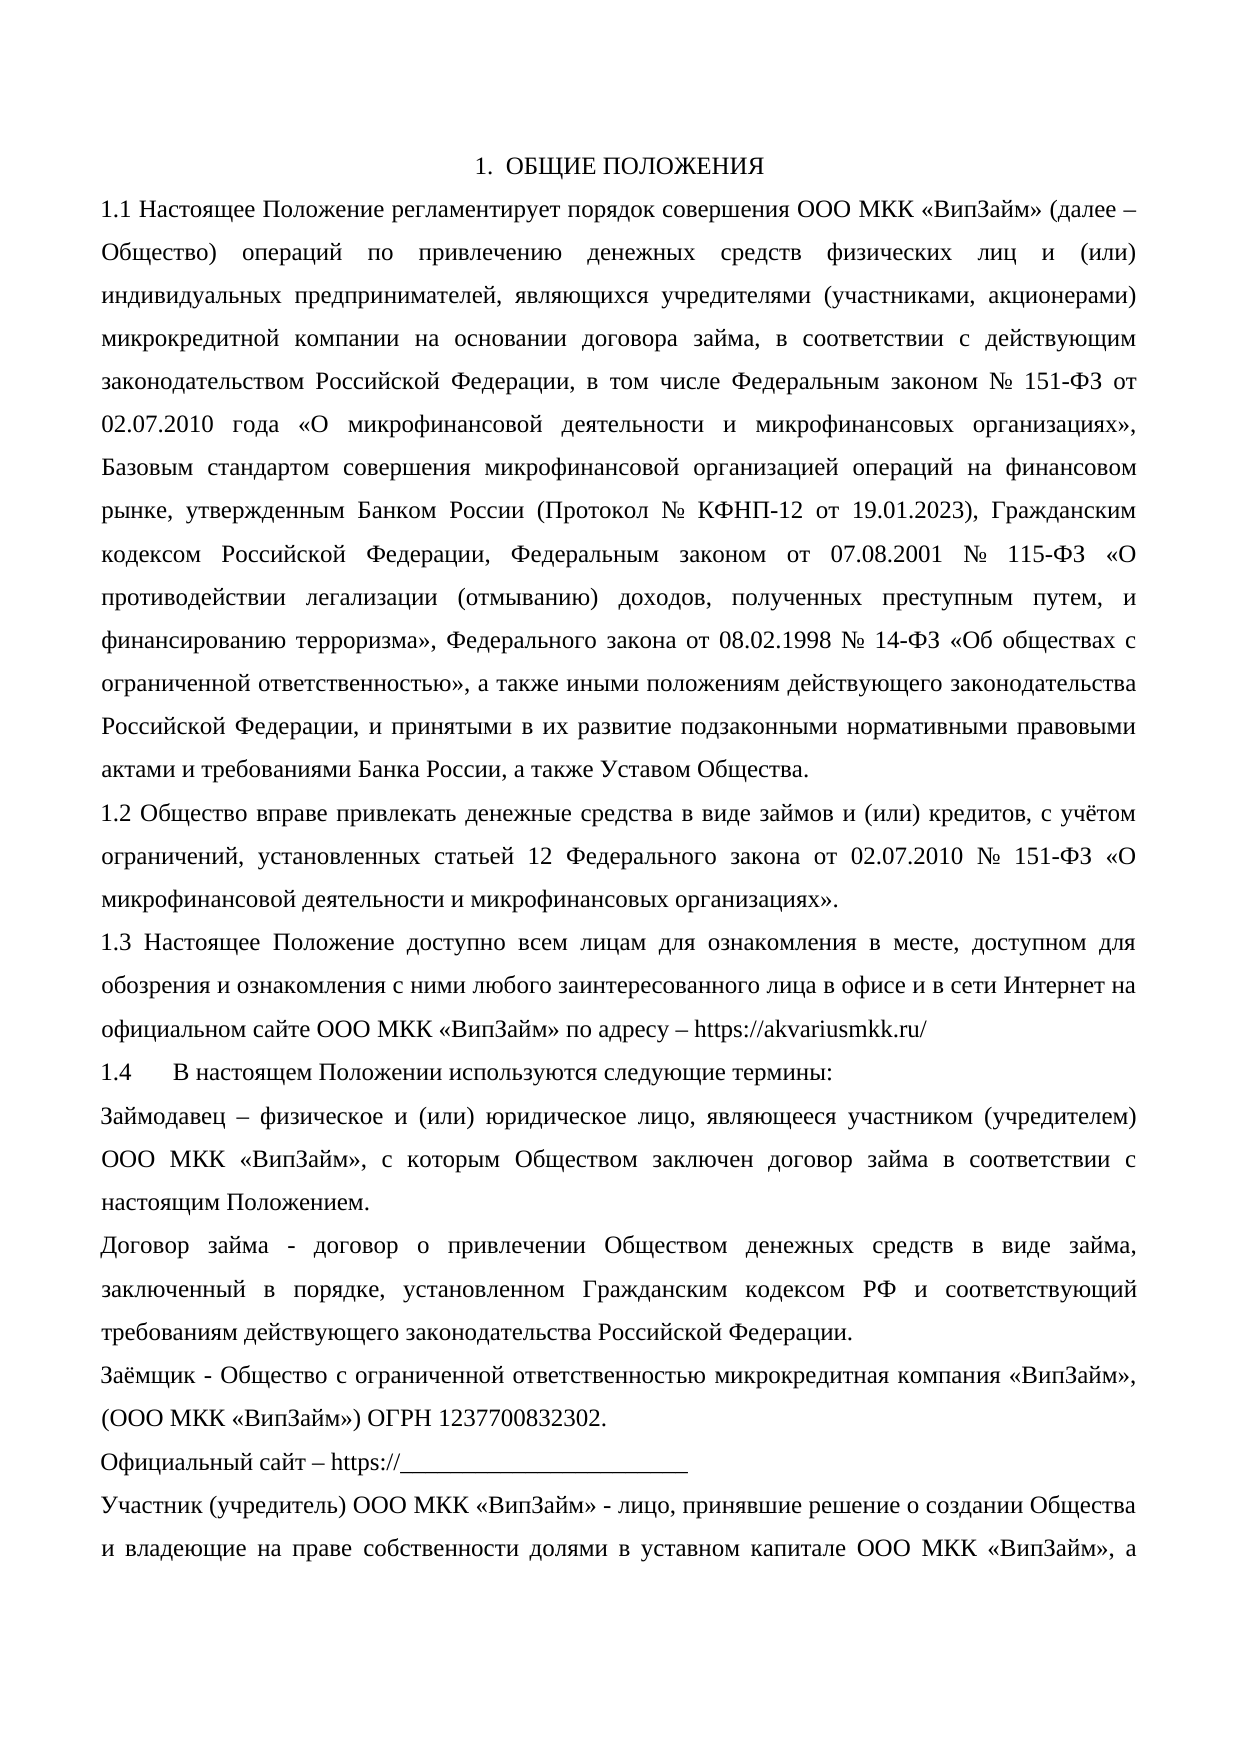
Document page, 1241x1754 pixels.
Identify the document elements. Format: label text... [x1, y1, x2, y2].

subtitle 1. ОБЩИЕ ПОЛОЖЕНИЯ [102, 151, 1137, 180]
text Заёмщик - Общество с ограниченной ответственностью микрокредитная компания «ВипЗайм», (ООО МКК «ВипЗайм») ОГРН 1237700832302. [100, 1360, 1137, 1432]
text Займодавец – физическое и (или) юридическое лицо, являющееся участником (учредителем) ООО МКК «ВипЗайм», с которым Обществом заключен договор займа в соответствии с настоящим Положением. [100, 1101, 1137, 1216]
text 1.4 В настоящем Положении используются следующие термины: [100, 1057, 1137, 1086]
text 1.1 Настоящее Положение регламентирует порядок совершения ООО МКК «ВипЗайм» (далее – Общество) операций по привлечению денежных средств физических лиц и (или) индивидуальных предпринимателей, являющихся учредителями (участниками, акционерами) микрокредитной компании на основании договора займа, в соответствии с действующим законодательством Российской Федерации, в том числе Федеральным законом № 151-ФЗ от 02.07.2010 года «О микрофинансовой деятельности и микрофинансовых организациях», Базовым стандартом совершения микрофинансовой организацией операций на финансовом рынке, утвержденным Банком России (Протокол № КФНП-12 от 19.01.2023), Гражданским кодексом Российской Федерации, Федеральным законом от 07.08.2001 № 115-ФЗ «О противодействии легализации (отмыванию) доходов, полученных преступным путем, и финансированию терроризма», Федерального закона от 08.02.1998 № 14-ФЗ «Об обществах с ограниченной ответственностью», а также иными положениям действующего законодательства Российской Федерации, и принятыми в их развитие подзаконными нормативными правовыми актами и требованиями Банка России, а также Уставом Общества. [100, 194, 1137, 783]
text 1.3 Настоящее Положение доступно всем лицам для ознакомления в месте, доступном для обозрения и ознакомления с ними любого заинтересованного лица в офисе и в сети Интернет на официальном сайте ООО МКК «ВипЗайм» по адресу – https://akvariusmkk.ru/ [100, 927, 1137, 1042]
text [100, 1490, 1137, 1562]
text 1.2 Общество вправе привлекать денежные средства в виде займов и (или) кредитов, с учётом ограничений, установленных статьей 12 Федерального закона от 02.07.2010 № 151-ФЗ «О микрофинансовой деятельности и микрофинансовых организациях». [100, 798, 1137, 913]
text Официальный сайт – https://_______________________ [100, 1447, 1137, 1476]
text Договор займа - договор о привлечении Обществом денежных средств в виде займа, заключенный в порядке, установленном Гражданским кодексом РФ и соответствующий требованиям действующего законодательства Российской Федерации. [100, 1231, 1137, 1346]
